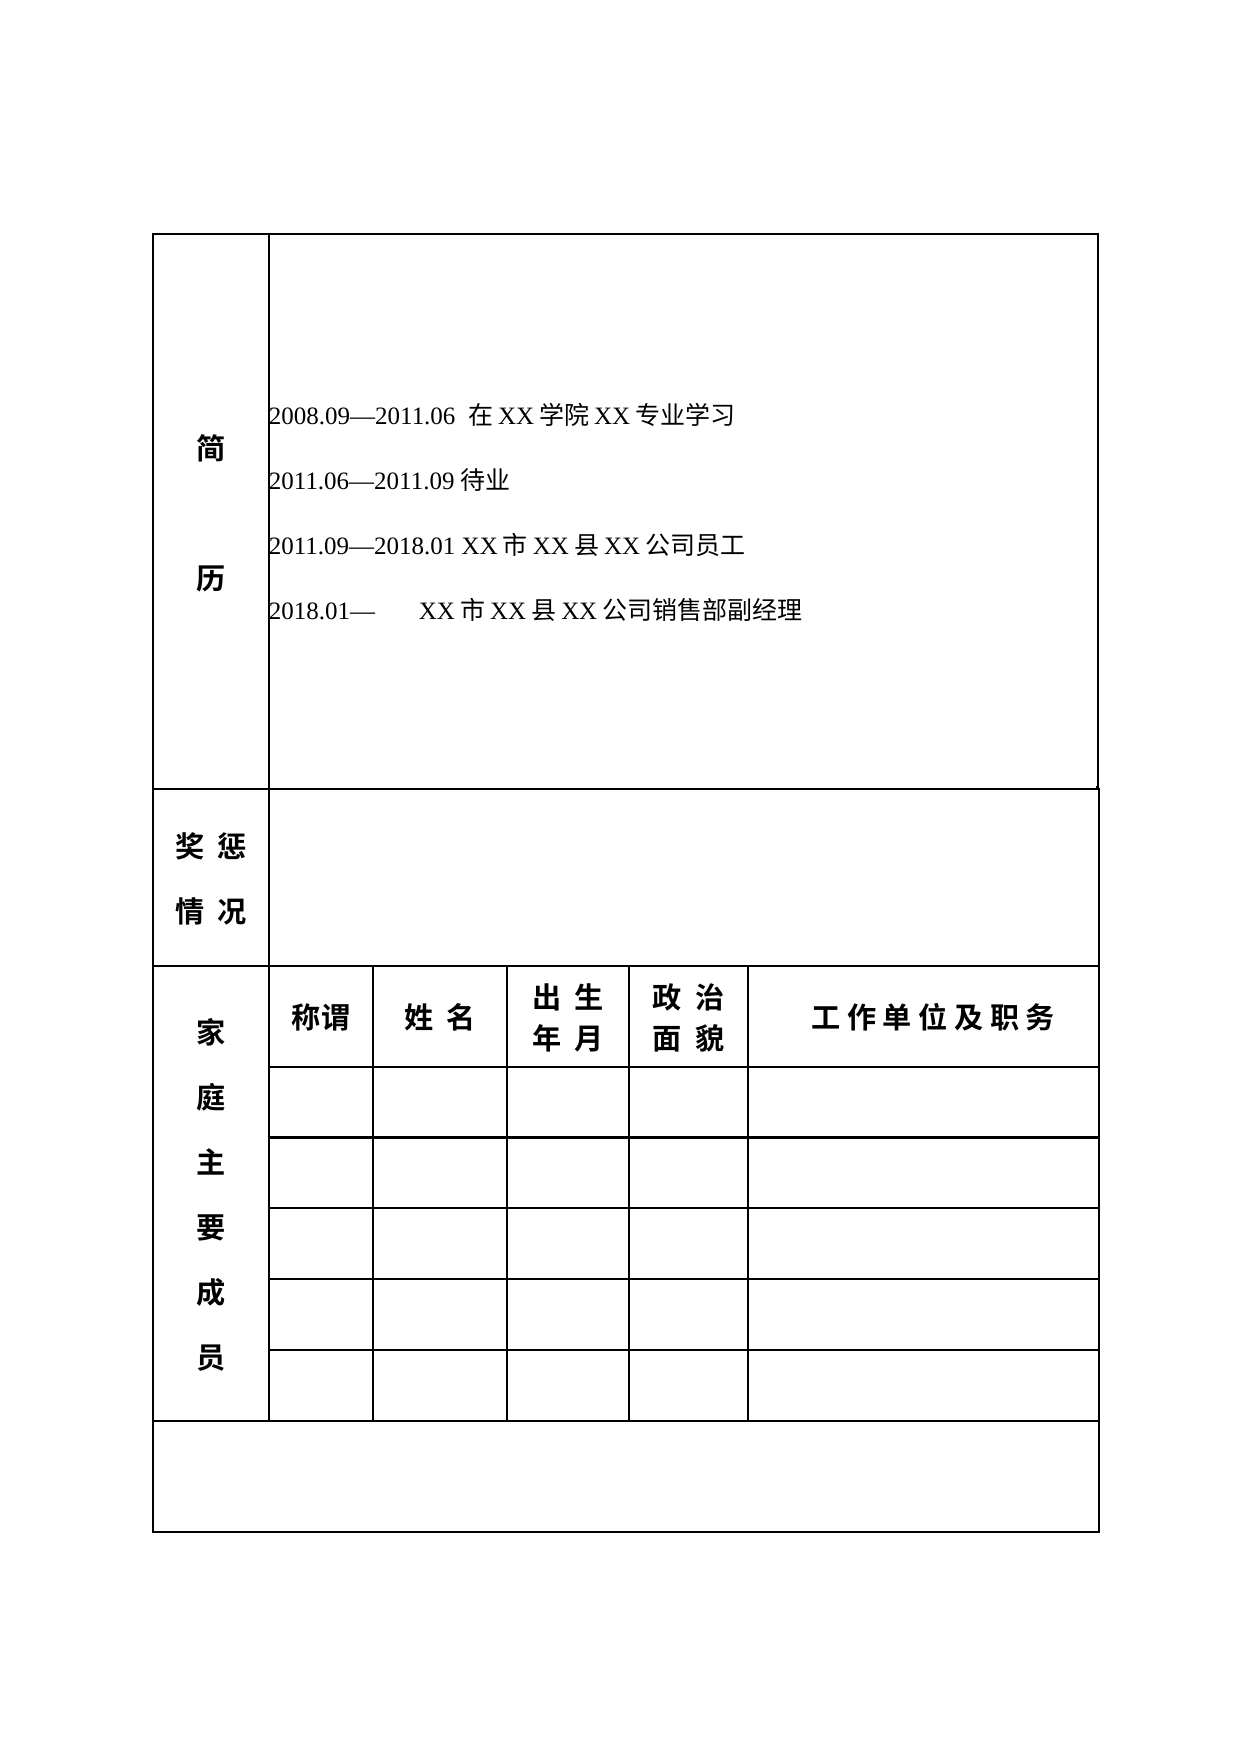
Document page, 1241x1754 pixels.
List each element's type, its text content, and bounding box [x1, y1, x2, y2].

table_cell [508, 1139, 628, 1207]
table_cell [374, 1209, 506, 1278]
table_cell [270, 790, 1098, 965]
table_cell 家 庭 主 要 成 员 [154, 967, 268, 1420]
table_cell [749, 1139, 1098, 1207]
table_cell [374, 1139, 506, 1207]
table_cell [630, 1209, 747, 1278]
table_cell [749, 1209, 1098, 1278]
table_cell [630, 1139, 747, 1207]
table_cell 政 治 面 貌 [630, 967, 747, 1066]
table_cell 姓 名 [374, 967, 506, 1066]
table_cell [270, 1139, 372, 1207]
table_cell [508, 1351, 628, 1420]
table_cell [154, 1422, 1098, 1531]
table_cell [630, 1351, 747, 1420]
table_cell [374, 1351, 506, 1420]
table_cell [374, 1068, 506, 1136]
table_cell [270, 1351, 372, 1420]
table_cell [630, 1068, 747, 1136]
table_cell 出 生 年 月 [508, 967, 628, 1066]
table_cell [749, 1280, 1098, 1349]
table_cell [270, 1209, 372, 1278]
table_cell [508, 1068, 628, 1136]
table_cell [508, 1209, 628, 1278]
table_cell [374, 1280, 506, 1349]
table_cell 奖 惩 情 况 [154, 790, 268, 965]
table_cell [270, 1280, 372, 1349]
table_cell 工 作 单 位 及 职 务 [749, 967, 1098, 1066]
table_cell [270, 1068, 372, 1136]
table_cell [749, 1068, 1098, 1136]
table_cell [630, 1280, 747, 1349]
table_cell 简 历 [154, 235, 268, 788]
table_cell [749, 1351, 1098, 1420]
table_cell 2008.09—2011.06 在XX学院XX专业学习 2011.06—2011.09 待业 2011.09—2018.01 XX市XX县XX公司员工 2018.01— XX市XX县XX公司销售部副经理 [270, 235, 1097, 788]
table_cell [508, 1280, 628, 1349]
table_cell 称谓 [270, 967, 372, 1066]
